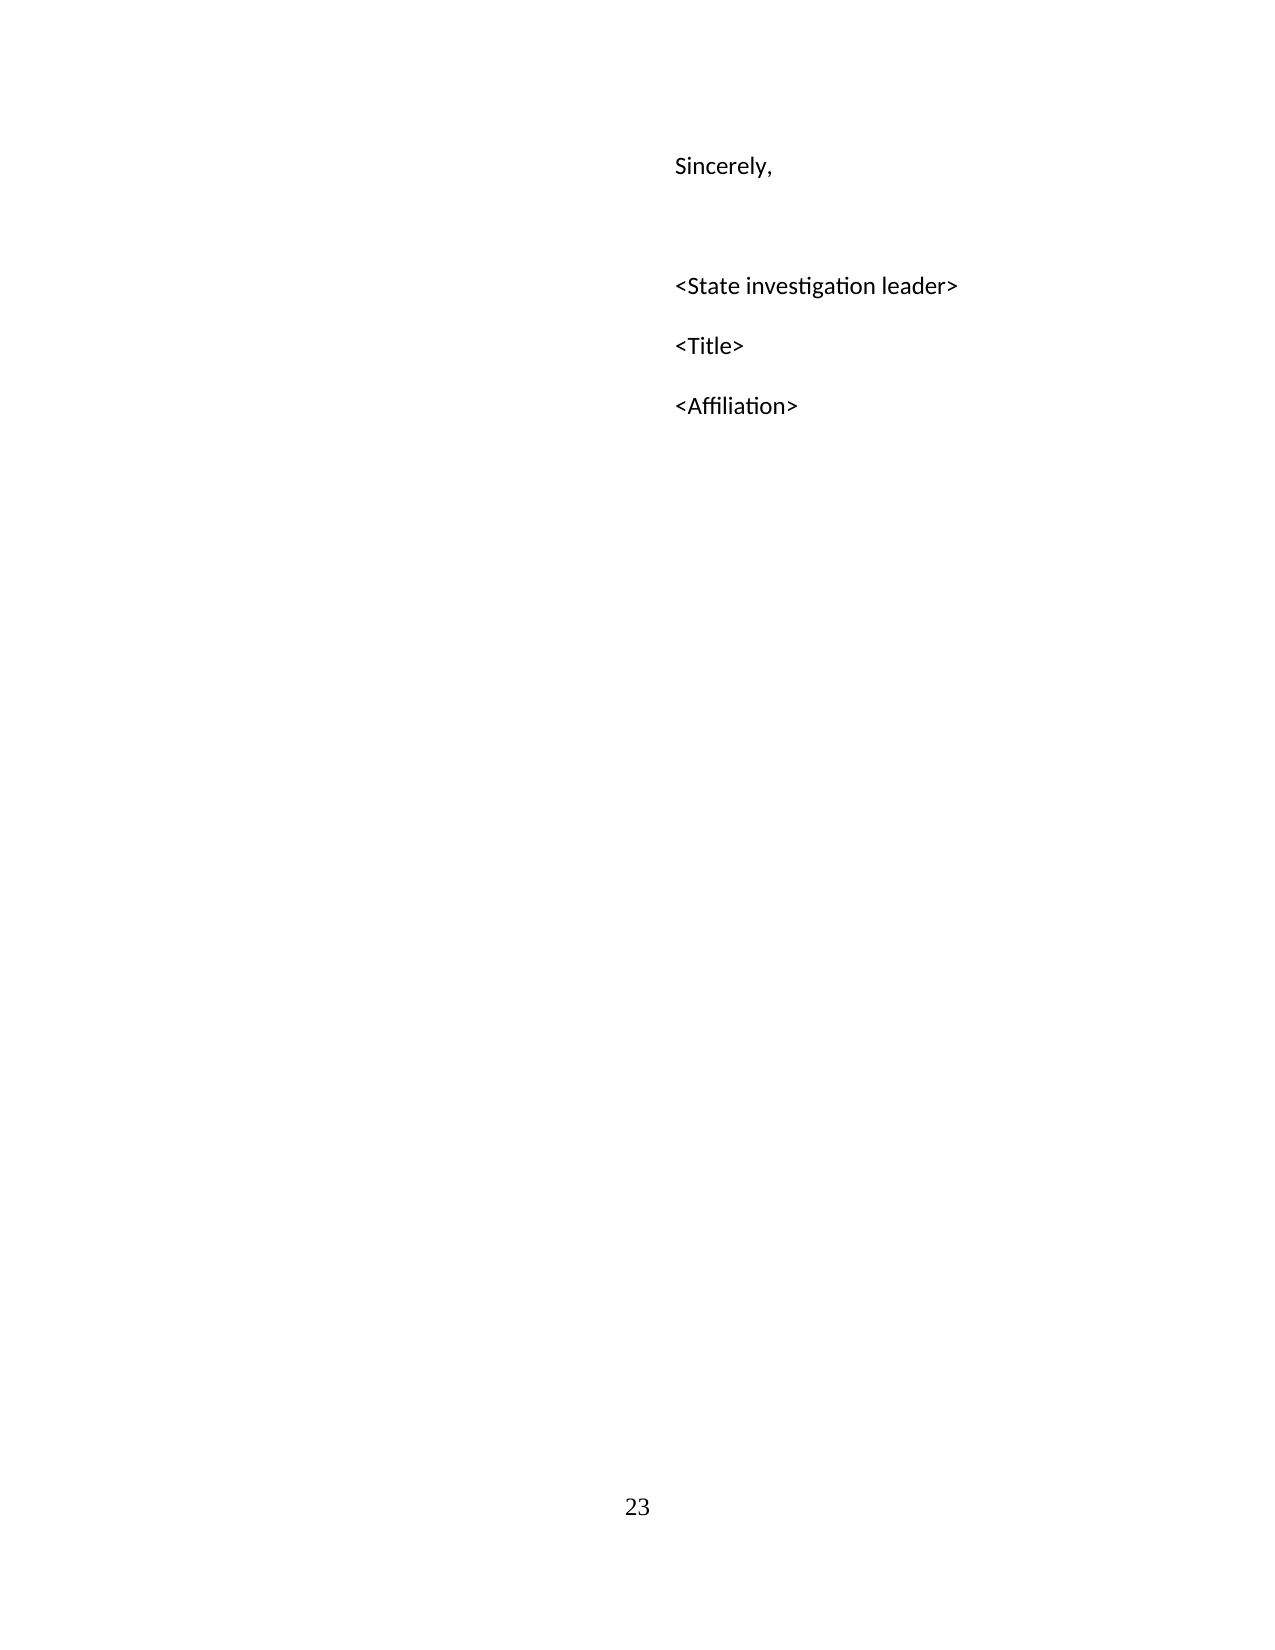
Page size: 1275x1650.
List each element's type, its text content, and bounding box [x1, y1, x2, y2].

text <Title> [150, 330, 1125, 361]
text <Affiliation> [150, 390, 1125, 421]
text <State investigation leader> [150, 270, 1125, 301]
text Sincerely, [150, 150, 1125, 181]
